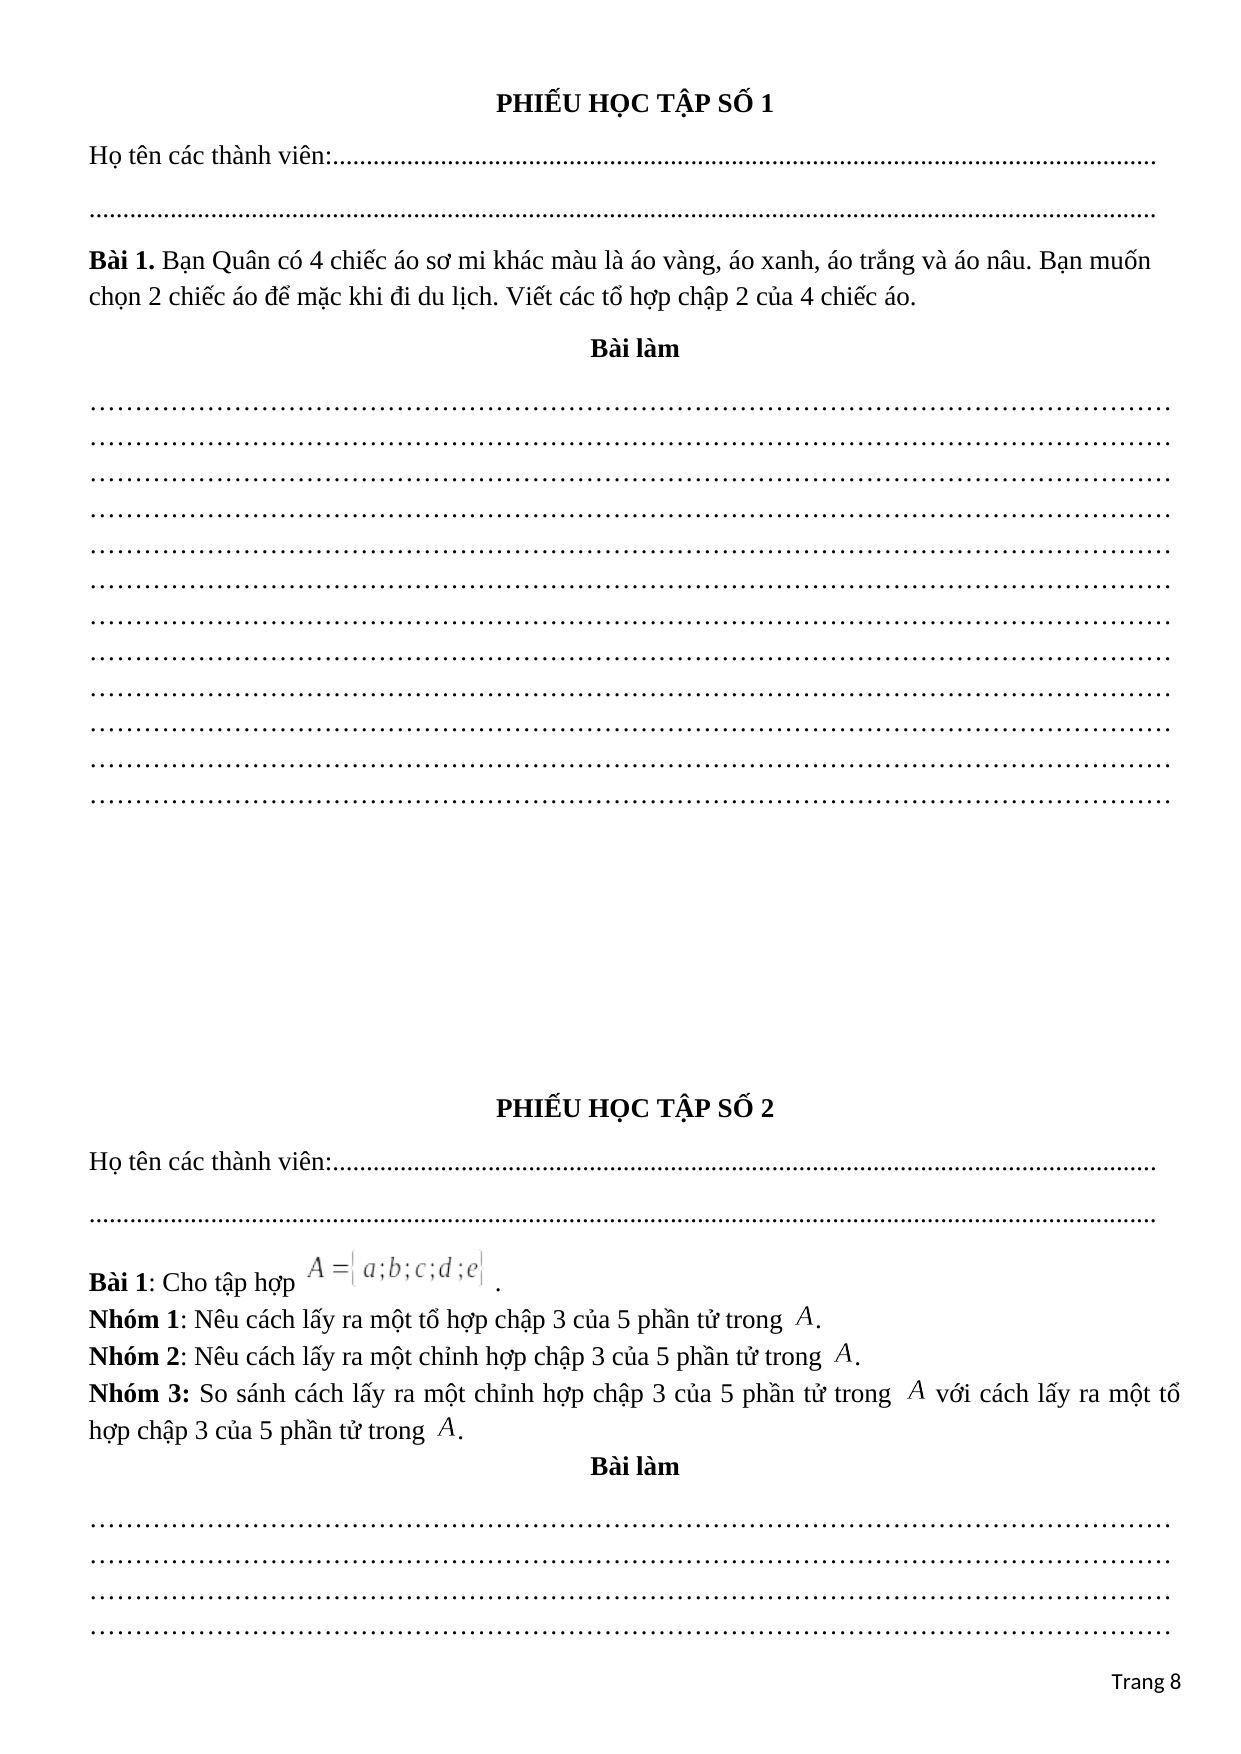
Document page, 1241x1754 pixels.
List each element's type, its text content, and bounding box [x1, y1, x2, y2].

text Nhóm 2: Nêu cách lấy ra một chỉnh hợp chập 3 của 5 phần tử trong . [89, 1339, 1181, 1371]
text Bài làm [89, 332, 1181, 363]
text Nhóm 1: Nêu cách lấy ra một tổ hợp chập 3 của 5 phần tử trong . [89, 1302, 1181, 1334]
text .............................................................................................................................................................. [89, 1197, 1181, 1228]
text PHIẾU HỌC TẬP SỐ 2 [89, 1092, 1181, 1123]
text Bài 1: Cho tập hợp . [89, 1249, 1181, 1297]
text Bài làm [89, 1450, 1181, 1481]
text .............................................................................................................................................................. [89, 192, 1181, 223]
text Họ tên các thành viên:.......................................................................................................................... [89, 1144, 1181, 1176]
text Họ tên các thành viên:.......................................................................................................................... [89, 139, 1181, 171]
text Nhóm 3: So sánh cách lấy ra một chỉnh hợp chập 3 của 5 phần tử trong với cách lấy ra một tổ hợp chập 3 của 5 phần tử trong . [89, 1376, 1181, 1445]
text PHIẾU HỌC TẬP SỐ 1 [89, 87, 1181, 118]
text Bài 1. Bạn Quân có 4 chiếc áo sơ mi khác màu là áo vàng, áo xanh, áo trắng và áo nâu. Bạn muốn chọn 2 chiếc áo để mặc khi đi du lịch. Viết các tổ hợp chập 2 của 4 chiếc áo. [89, 244, 1181, 311]
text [89, 1502, 1181, 1641]
